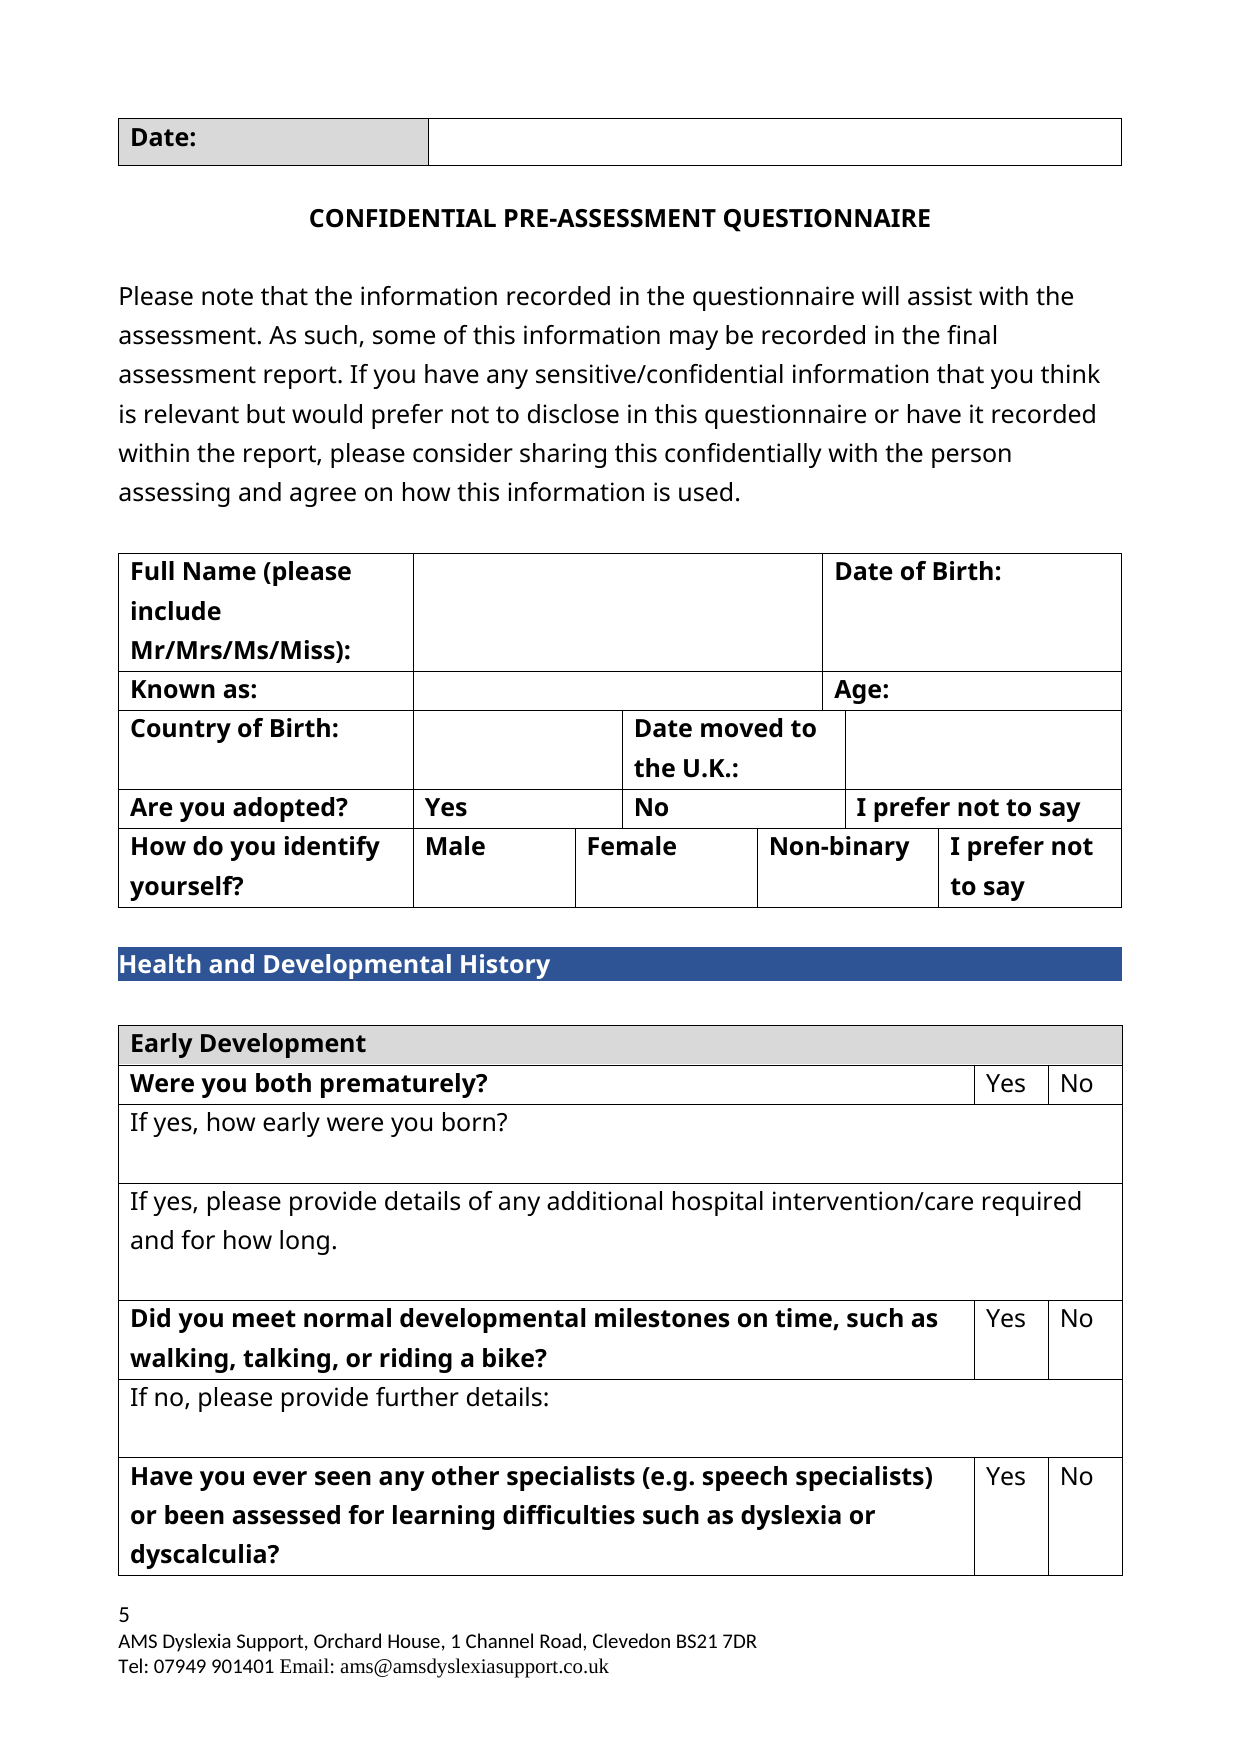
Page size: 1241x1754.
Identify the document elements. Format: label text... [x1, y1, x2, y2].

table_cell Yes [975, 1066, 1048, 1104]
table_cell Male [414, 829, 575, 907]
table_cell Yes [975, 1458, 1048, 1575]
table_header Full Name (please include Mr/Mrs/Ms/Miss): [119, 554, 413, 671]
table_cell Non-binary [758, 829, 938, 907]
table_header [414, 554, 822, 671]
table_cell If no, please provide further details: [119, 1380, 1122, 1457]
table_cell I prefer not to say [846, 790, 1121, 828]
table_cell Yes [414, 790, 622, 828]
table_cell [846, 711, 1121, 789]
table_cell No [623, 790, 845, 828]
table_cell [414, 672, 822, 710]
table_cell If yes, please provide details of any additional hospital intervention/care required and for how long. [119, 1184, 1122, 1300]
table_cell Have you ever seen any other specialists (e.g. speech specialists) or been assessed for learning difficulties such as dyslexia or dyscalculia? [119, 1458, 974, 1575]
table_cell No [1049, 1301, 1122, 1379]
table_cell Did you meet normal developmental milestones on time, such as walking, talking, or riding a bike? [119, 1301, 974, 1379]
table_header Date of Birth: [823, 554, 1121, 671]
table_cell I prefer not to say [939, 829, 1121, 907]
table_cell Female [576, 829, 757, 907]
table_cell [414, 711, 622, 789]
table_cell Known as: [119, 672, 413, 710]
table_cell No [1049, 1458, 1122, 1575]
table_cell No [1049, 1066, 1122, 1104]
table_cell How do you identify yourself? [119, 829, 413, 907]
table_cell Were you both prematurely? [119, 1066, 974, 1104]
table_cell Yes [975, 1301, 1048, 1379]
table_header Early Development [119, 1026, 1122, 1064]
text Health and Developmental History [118, 947, 1122, 981]
table_cell Date moved to the U.K.: [623, 711, 845, 789]
table_cell If yes, how early were you born? [119, 1105, 1122, 1182]
table_cell Date: [119, 119, 428, 165]
table_cell Are you adopted? [119, 790, 413, 828]
table_cell Age: [823, 672, 1121, 710]
text Please note that the information recorded in the questionnaire will assist with the assessment. As such, some of this information may be recorded in the final assessment report. If you have any sensitive/confidential information that you think is relevant but would prefer not to disclose in this questionnaire or have it recorded within the report, please consider sharing this confidentially with the person assessing and agree on how this information is used. [118, 279, 1122, 509]
table_cell [429, 119, 1121, 165]
text CONFIDENTIAL PRE-ASSESSMENT QUESTIONNAIRE [118, 201, 1122, 234]
table_cell Country of Birth: [119, 711, 413, 789]
